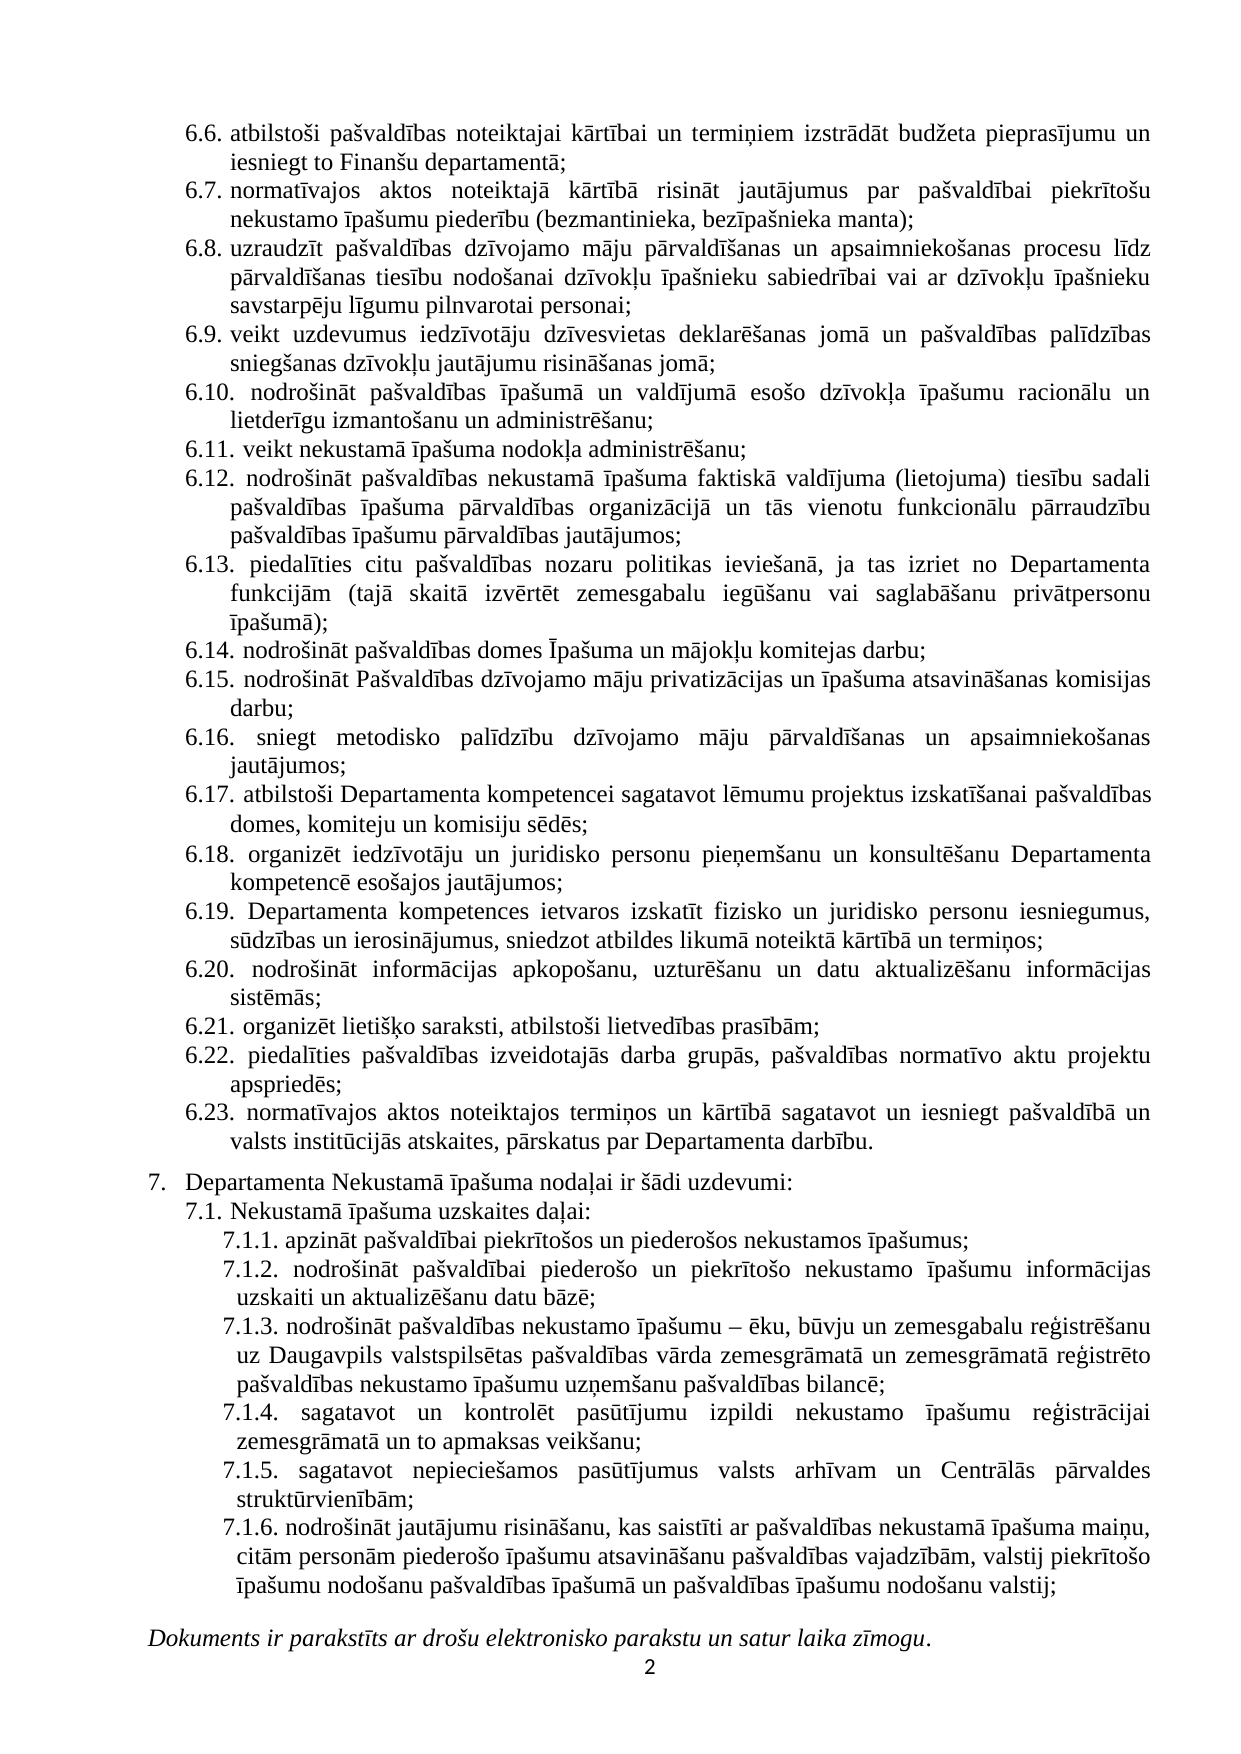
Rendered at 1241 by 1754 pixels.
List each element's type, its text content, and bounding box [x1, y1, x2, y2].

list normatīvajos aktos noteiktajā kārtībā risināt jautājumus par pašvaldībai piekrītošu nekustamo īpašumu piederību (bezmantinieka, bezīpašnieka manta); [185, 176, 1152, 233]
list veikt uzdevumus iedzīvotāju dzīvesvietas deklarēšanas jomā un pašvaldības palīdzības sniegšanas dzīvokļu jautājumu risināšanas jomā; [185, 319, 1152, 377]
list organizēt lietišķo saraksti, atbilstoši lietvedības prasībām; [185, 1011, 1152, 1040]
list sniegt metodisko palīdzību dzīvojamo māju pārvaldīšanas un apsaimniekošanas jautājumos; [185, 722, 1152, 779]
list nodrošināt pašvaldības nekustamā īpašuma faktiskā valdījuma (lietojuma) tiesību sadali pašvaldības īpašuma pārvaldības organizācijā un tās vienotu funkcionālu pārraudzību pašvaldības īpašumu pārvaldības jautājumos; [185, 463, 1152, 549]
list normatīvajos aktos noteiktajos termiņos un kārtībā sagatavot un iesniegt pašvaldībā un valsts institūcijās atskaites, pārskatus par Departamenta darbību. [185, 1097, 1152, 1155]
list organizēt iedzīvotāju un juridisko personu pieņemšanu un konsultēšanu Departamenta kompetencē esošajos jautājumos; [185, 839, 1152, 896]
list piedalīties pašvaldības izveidotajās darba grupās, pašvaldības normatīvo aktu projektu apspriedēs; [185, 1040, 1152, 1097]
list nodrošināt pašvaldībai piederošo un piekrītošo nekustamo īpašumu informācijas uzskaiti un aktualizēšanu datu bāzē; [222, 1254, 1152, 1311]
list nodrošināt informācijas apkopošanu, uzturēšanu un datu aktualizēšanu informācijas sistēmās; [185, 954, 1152, 1011]
list atbilstoši Departamenta kompetencei sagatavot lēmumu projektus izskatīšanai pašvaldības domes, komiteju un komisiju sēdēs; [185, 779, 1152, 839]
list Nekustamā īpašuma uzskaites daļai: [185, 1196, 1152, 1225]
list apzināt pašvaldībai piekrītošos un piederošos nekustamos īpašumus; [222, 1225, 1152, 1254]
list nodrošināt Pašvaldības dzīvojamo māju privatizācijas un īpašuma atsavināšanas komisijas darbu; [185, 664, 1152, 722]
list veikt nekustamā īpašuma nodokļa administrēšanu; [185, 434, 1152, 463]
list piedalīties citu pašvaldības nozaru politikas ieviešanā, ja tas izriet no Departamenta funkcijām (tajā skaitā izvērtēt zemesgabalu iegūšanu vai saglabāšanu privātpersonu īpašumā); [185, 549, 1152, 636]
list atbilstoši pašvaldības noteiktajai kārtībai un termiņiem izstrādāt budžeta pieprasījumu un iesniegt to Finanšu departamentā; [185, 118, 1152, 176]
list Departamenta Nekustamā īpašuma nodaļai ir šādi uzdevumi: [148, 1167, 1152, 1196]
list sagatavot nepieciešamos pasūtījumus valsts arhīvam un Centrālās pārvaldes struktūrvienībām; [222, 1455, 1152, 1512]
list nodrošināt pašvaldības īpašumā un valdījumā esošo dzīvokļa īpašumu racionālu un lietderīgu izmantošanu un administrēšanu; [185, 377, 1152, 434]
list nodrošināt pašvaldības domes Īpašuma un mājokļu komitejas darbu; [185, 636, 1152, 664]
list nodrošināt jautājumu risināšanu, kas saistīti ar pašvaldības nekustamā īpašuma maiņu, citām personām piederošo īpašumu atsavināšanu pašvaldības vajadzībām, valstij piekrītošo īpašumu nodošanu pašvaldības īpašumā un pašvaldības īpašumu nodošanu valstij; [222, 1512, 1152, 1599]
list Departamenta kompetences ietvaros izskatīt fizisko un juridisko personu iesniegumus, sūdzības un ierosinājumus, sniedzot atbildes likumā noteiktā kārtībā un termiņos; [185, 896, 1152, 954]
list uzraudzīt pašvaldības dzīvojamo māju pārvaldīšanas un apsaimniekošanas procesu līdz pārvaldīšanas tiesību nodošanai dzīvokļu īpašnieku sabiedrībai vai ar dzīvokļu īpašnieku savstarpēju līgumu pilnvarotai personai; [185, 233, 1152, 319]
list nodrošināt pašvaldības nekustamo īpašumu – ēku, būvju un zemesgabalu reģistrēšanu uz Daugavpils valstspilsētas pašvaldības vārda zemesgrāmatā un zemesgrāmatā reģistrēto pašvaldības nekustamo īpašumu uzņemšanu pašvaldības bilancē; [222, 1311, 1152, 1397]
list sagatavot un kontrolēt pasūtījumu izpildi nekustamo īpašumu reģistrācijai zemesgrāmatā un to apmaksas veikšanu; [222, 1397, 1152, 1455]
